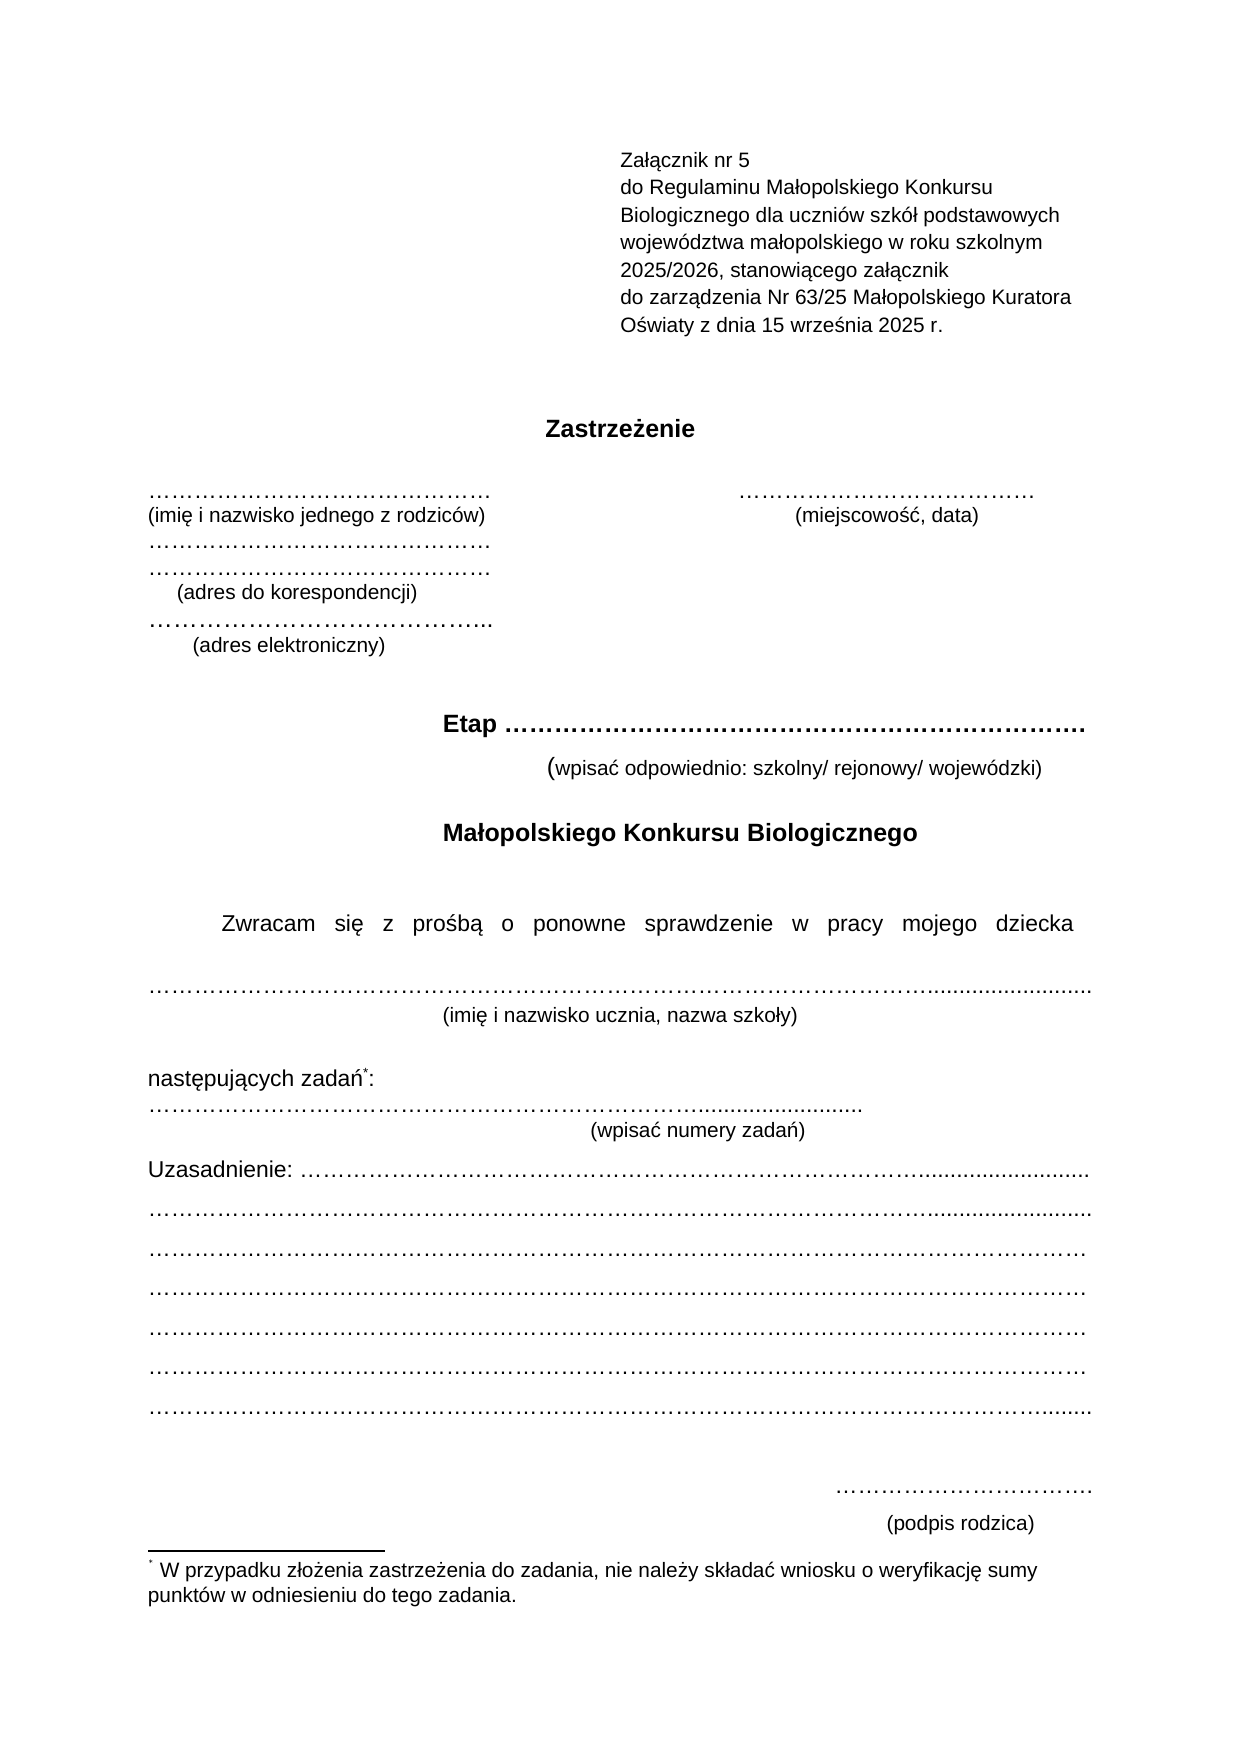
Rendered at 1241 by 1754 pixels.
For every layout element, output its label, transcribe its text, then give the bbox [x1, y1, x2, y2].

text następujących zadań: ……………………………………………………………….......................... [148, 1065, 1093, 1117]
text (imię i nazwisko jednego z rodziców) (miejscowość, data) [148, 503, 1093, 527]
text …………………………………………………………………………………………………………… [148, 1314, 1093, 1340]
text Zastrzeżenie [148, 414, 1093, 442]
text …………………………………………………………………………………………………………… [148, 1235, 1093, 1261]
text (imię i nazwisko ucznia, nazwa szkoły) [148, 1002, 1093, 1026]
text (adres elektroniczny) [148, 633, 1093, 657]
text Załącznik nr 5 do Regulaminu Małopolskiego Konkursu Biologicznego dla uczniów szkół podstawowych województwa małopolskiego w roku szkolnym 2025/2026, stanowiącego załącznik do zarządzenia Nr 63/25 Małopolskiego Kuratora Oświaty z dnia 15 września 2025 r. [620, 148, 1093, 337]
text Etap ……………………………………………………………. [148, 709, 1093, 738]
text ………………………………………………………………………………………….......................... [148, 1195, 1093, 1222]
text ………………………………………………………………………………………….......................... [148, 972, 1093, 999]
text ……………………………. [148, 1472, 1093, 1498]
text Małopolskiego Konkursu Biologicznego [369, 817, 1093, 846]
text (podpis rodzica) [148, 1511, 1093, 1535]
text ……………………………………………………………………………………………………………………………………………………………………………………………………………………........ [148, 1353, 1093, 1419]
text …………………………………... [148, 604, 1093, 633]
text ……………………………………… ………………………………… [148, 477, 1093, 503]
text ……………………………………… [148, 527, 1093, 553]
text (adres do korespondencji) [148, 580, 1093, 604]
text Uzasadnienie: ………………………………………………………………………........................... [148, 1156, 1093, 1182]
text Zwracam się z prośbą o ponowne sprawdzenie w pracy mojego dziecka [148, 909, 1093, 968]
text (wpisać odpowiednio: szkolny/ rejonowy/ wojewódzki) [148, 752, 1093, 813]
text …………………………………………………………………………………………………………… [148, 1274, 1093, 1301]
text ……………………………………… [148, 553, 1093, 580]
text (wpisać numery zadań) [148, 1117, 1093, 1141]
